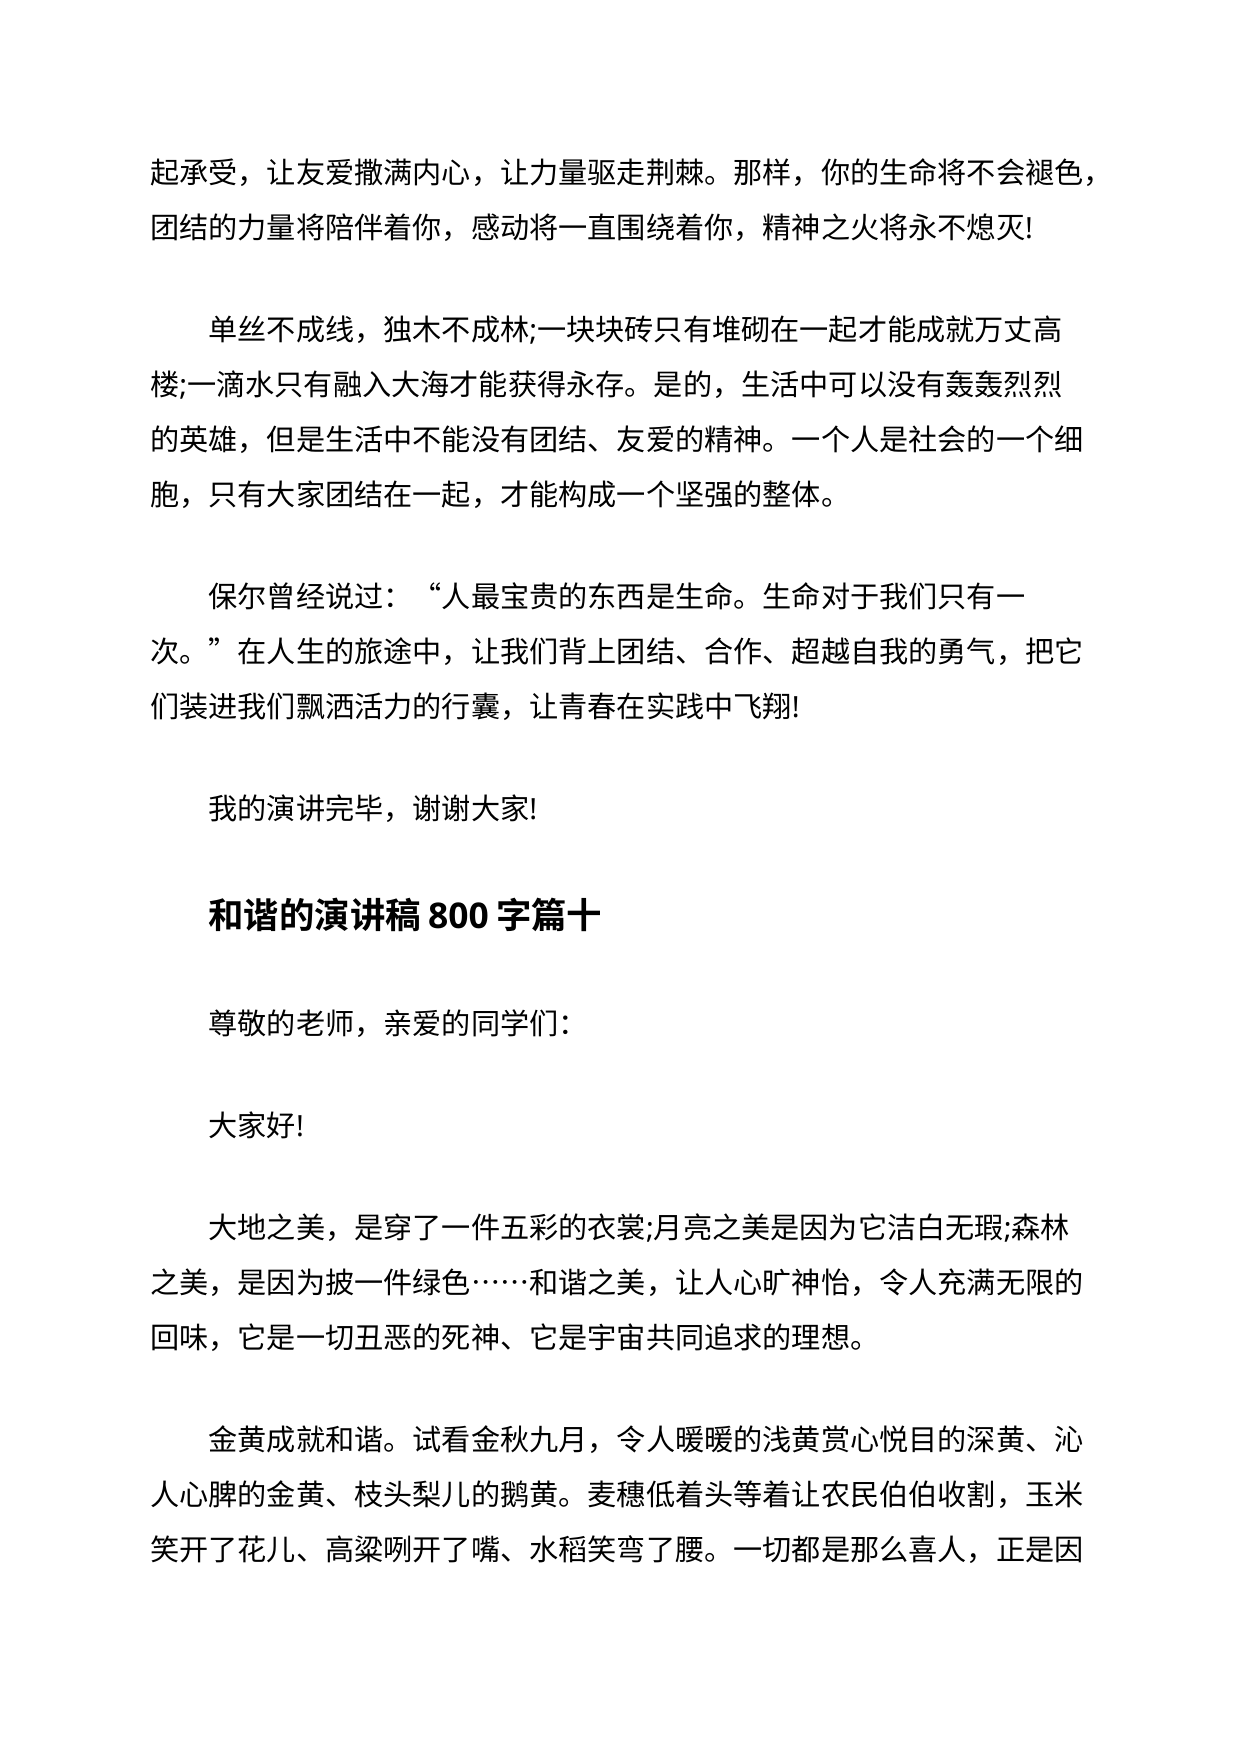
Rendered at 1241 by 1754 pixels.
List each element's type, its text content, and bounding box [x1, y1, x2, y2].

text 尊敬的老师，亲爱的同学们： [150, 1001, 1090, 1043]
text 单丝不成线，独木不成林;一块块砖只有堆砌在一起才能成就万丈高楼;一滴水只有融入大海才能获得永存。是的，生活中可以没有轰轰烈烈的英雄，但是生活中不能没有团结、友爱的精神。一个人是社会的一个细胞，只有大家团结在一起，才能构成一个坚强的整体。 [150, 307, 1090, 514]
text 保尔曾经说过：“人最宝贵的东西是生命。生命对于我们只有一次。”在人生的旅途中，让我们背上团结、合作、超越自我的勇气，把它们装进我们飘洒活力的行囊，让青春在实践中飞翔! [150, 573, 1090, 726]
text 我的演讲完毕，谢谢大家! [150, 785, 1090, 828]
text 大家好! [150, 1103, 1090, 1145]
text 和谐的演讲稿800字篇十 [150, 887, 1090, 939]
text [150, 150, 1090, 247]
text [150, 1416, 1090, 1568]
text 大地之美，是穿了一件五彩的衣裳;月亮之美是因为它洁白无瑕;森林之美，是因为披一件绿色……和谐之美，让人心旷神怡，令人充满无限的回味，它是一切丑恶的死神、它是宇宙共同追求的理想。 [150, 1204, 1090, 1357]
